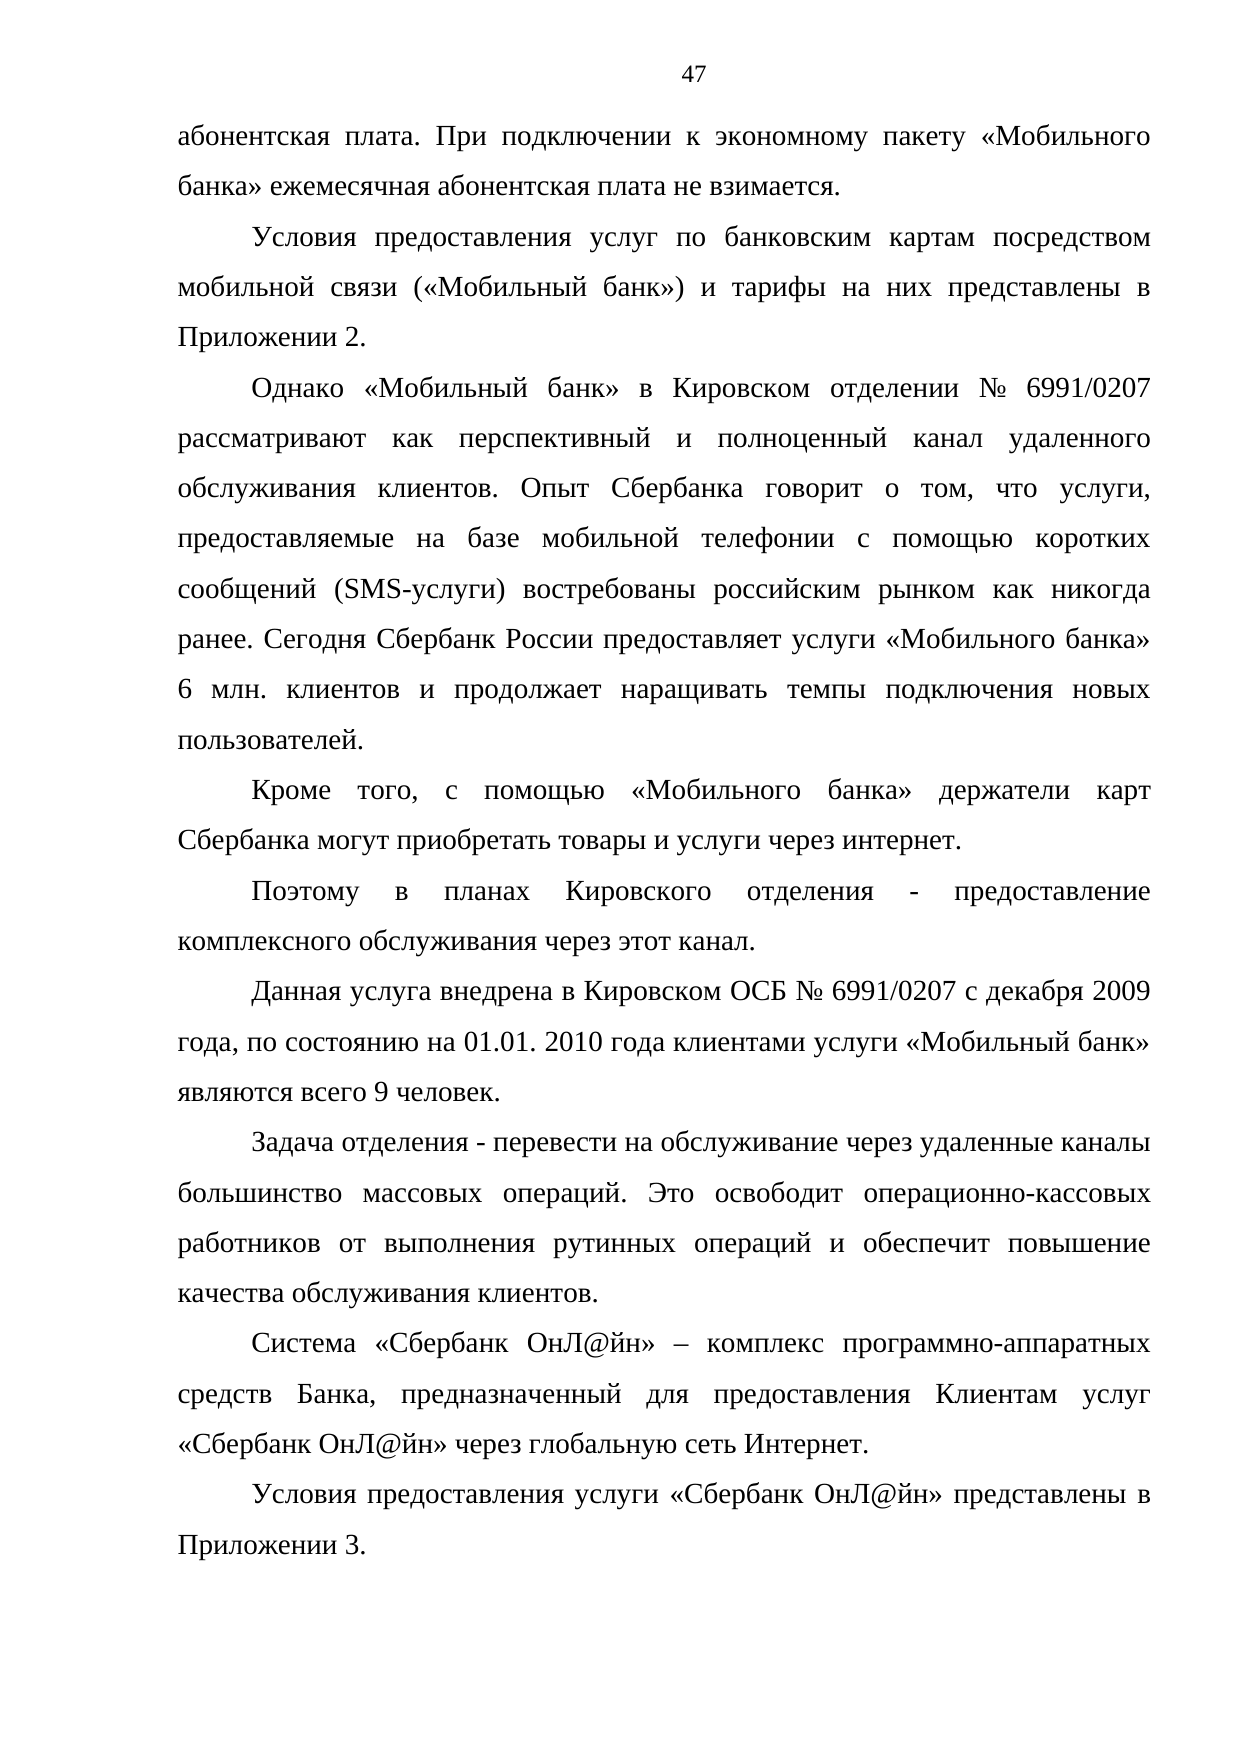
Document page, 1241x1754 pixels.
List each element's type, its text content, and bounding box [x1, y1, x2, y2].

text Кроме того, с помощью «Мобильного банка» держатели карт Сбербанка могут приобретать товары и услуги через интернет. [177, 772, 1152, 856]
text Система «Сбербанк ОнЛ@йн» – комплекс программно-аппаратных средств Банка, предназначенный для предоставления Клиентам услуг «Сбербанк ОнЛ@йн» через глобальную сеть Интернет. [177, 1326, 1152, 1460]
text Условия предоставления услуги «Сбербанк ОнЛ@йн» представлены в Приложении 3. [177, 1477, 1152, 1560]
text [177, 118, 1152, 202]
text Задача отделения - перевести на обслуживание через удаленные каналы большинство массовых операций. Это освободит операционно-кассовых работников от выполнения рутинных операций и обеспечит повышение качества обслуживания клиентов. [177, 1124, 1152, 1309]
text Данная услуга внедрена в Кировском ОСБ № 6991/0207 с декабря 2009 года, по состоянию на 01.01. 2010 года клиентами услуги «Мобильный банк» являются всего 9 человек. [177, 973, 1152, 1108]
text Однако «Мобильный банк» в Кировском отделении № 6991/0207 рассматривают как перспективный и полноценный канал удаленного обслуживания клиентов. Опыт Сбербанка говорит о том, что услуги, предоставляемые на базе мобильной телефонии с помощью коротких сообщений (SMS-услуги) востребованы российским рынком как никогда ранее. Сегодня Сбербанк России предоставляет услуги «Мобильного банка» 6 млн. клиентов и продолжает наращивать темпы подключения новых пользователей. [177, 370, 1152, 755]
text Поэтому в планах Кировского отделения - предоставление комплексного обслуживания через этот канал. [177, 873, 1152, 957]
text Условия предоставления услуг по банковским картам посредством мобильной связи («Мобильный банк») и тарифы на них представлены в Приложении 2. [177, 219, 1152, 353]
